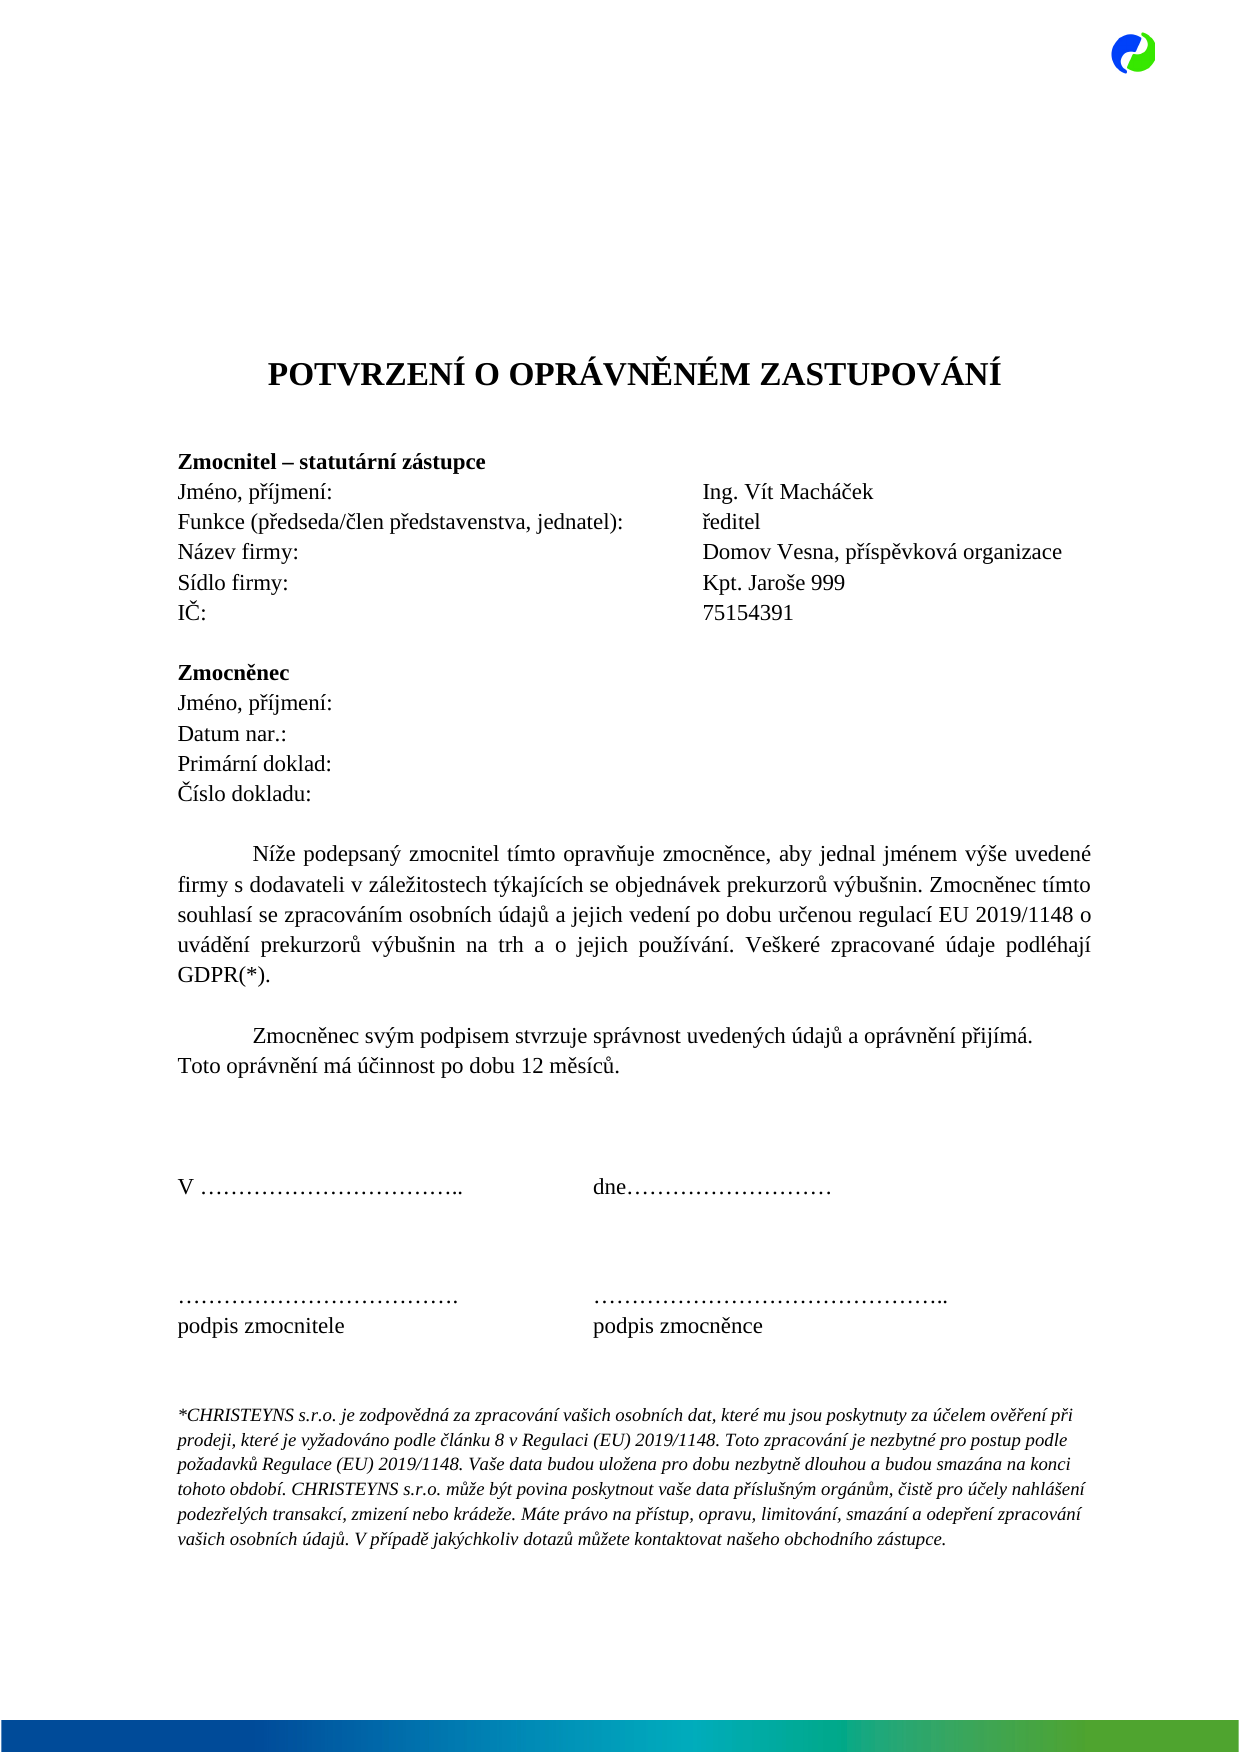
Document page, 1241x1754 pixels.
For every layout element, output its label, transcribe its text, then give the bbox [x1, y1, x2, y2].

text Primární doklad: [177, 750, 1092, 776]
text IČ: 75154391 [177, 599, 1092, 625]
table_header V …………………………….. [166, 1143, 582, 1282]
table_cell ……………………………………….. podpis zmocněnce [582, 1283, 997, 1343]
table_header dne……………………… [582, 1143, 997, 1282]
text Níže podepsaný zmocnitel tímto opravňuje zmocněnce, aby jednal jménem výše uvedené firmy s dodavateli v záležitostech týkajících se objednávek prekurzorů výbušnin. Zmocněnec tímto souhlasí se zpracováním osobních údajů a jejich vedení po dobu určenou regulací EU 2019/1148 o uvádění prekurzorů výbušnin na trh a o jejich používání. Veškeré zpracované údaje podléhají GDPR(*). [177, 841, 1092, 988]
text Zmocnitel – statutární zástupce [177, 448, 1092, 474]
text Jméno, příjmení: Ing. Vít Macháček [177, 478, 1092, 504]
text *CHRISTEYNS s.r.o. je zodpovědná za zpracování vašich osobních dat, které mu jsou poskytnuty za účelem ověření při prodeji, které je vyžadováno podle článku 8 v Regulaci (EU) 2019/1148. Toto zpracování je nezbytné pro postup podle požadavků Regulace (EU) 2019/1148. Vaše data budou uložena pro dobu nezbytně dlouhou a budou smazána na konci tohoto období. CHRISTEYNS s.r.o. může být povina poskytnout vaše data příslušným orgánům, čistě pro účely nahlášení podezřelých transakcí, zmizení nebo krádeže. Máte právo na přístup, opravu, limitování, smazání a odepření zpracování vašich osobních údajů. V případě jakýchkoliv dotazů můžete kontaktovat našeho obchodního zástupce. [177, 1404, 1092, 1549]
picture [1111, 30, 1155, 74]
text Zmocněnec [177, 659, 1092, 686]
text POTVRZENÍ O OPRÁVNĚNÉM ZASTUPOVÁNÍ [177, 354, 1092, 393]
picture [0, 1720, 410, 1752]
table_cell ………………………………. podpis zmocnitele [166, 1283, 582, 1343]
picture [590, 1720, 1238, 1752]
text Sídlo firmy: Kpt. Jaroše 999 [177, 569, 1092, 595]
text Toto oprávnění má účinnost po dobu 12 měsíců. [177, 1052, 1092, 1078]
text Zmocněnec svým podpisem stvrzuje správnost uvedených údajů a oprávnění přijímá. [177, 1022, 1092, 1048]
text Číslo dokladu: [177, 780, 1092, 806]
text Jméno, příjmení: [177, 689, 1092, 716]
text Název firmy: Domov Vesna, příspěvková organizace [177, 538, 1092, 565]
text Funkce (předseda/člen představenstva, jednatel): ředitel [177, 508, 1092, 534]
text Datum nar.: [177, 720, 1092, 746]
